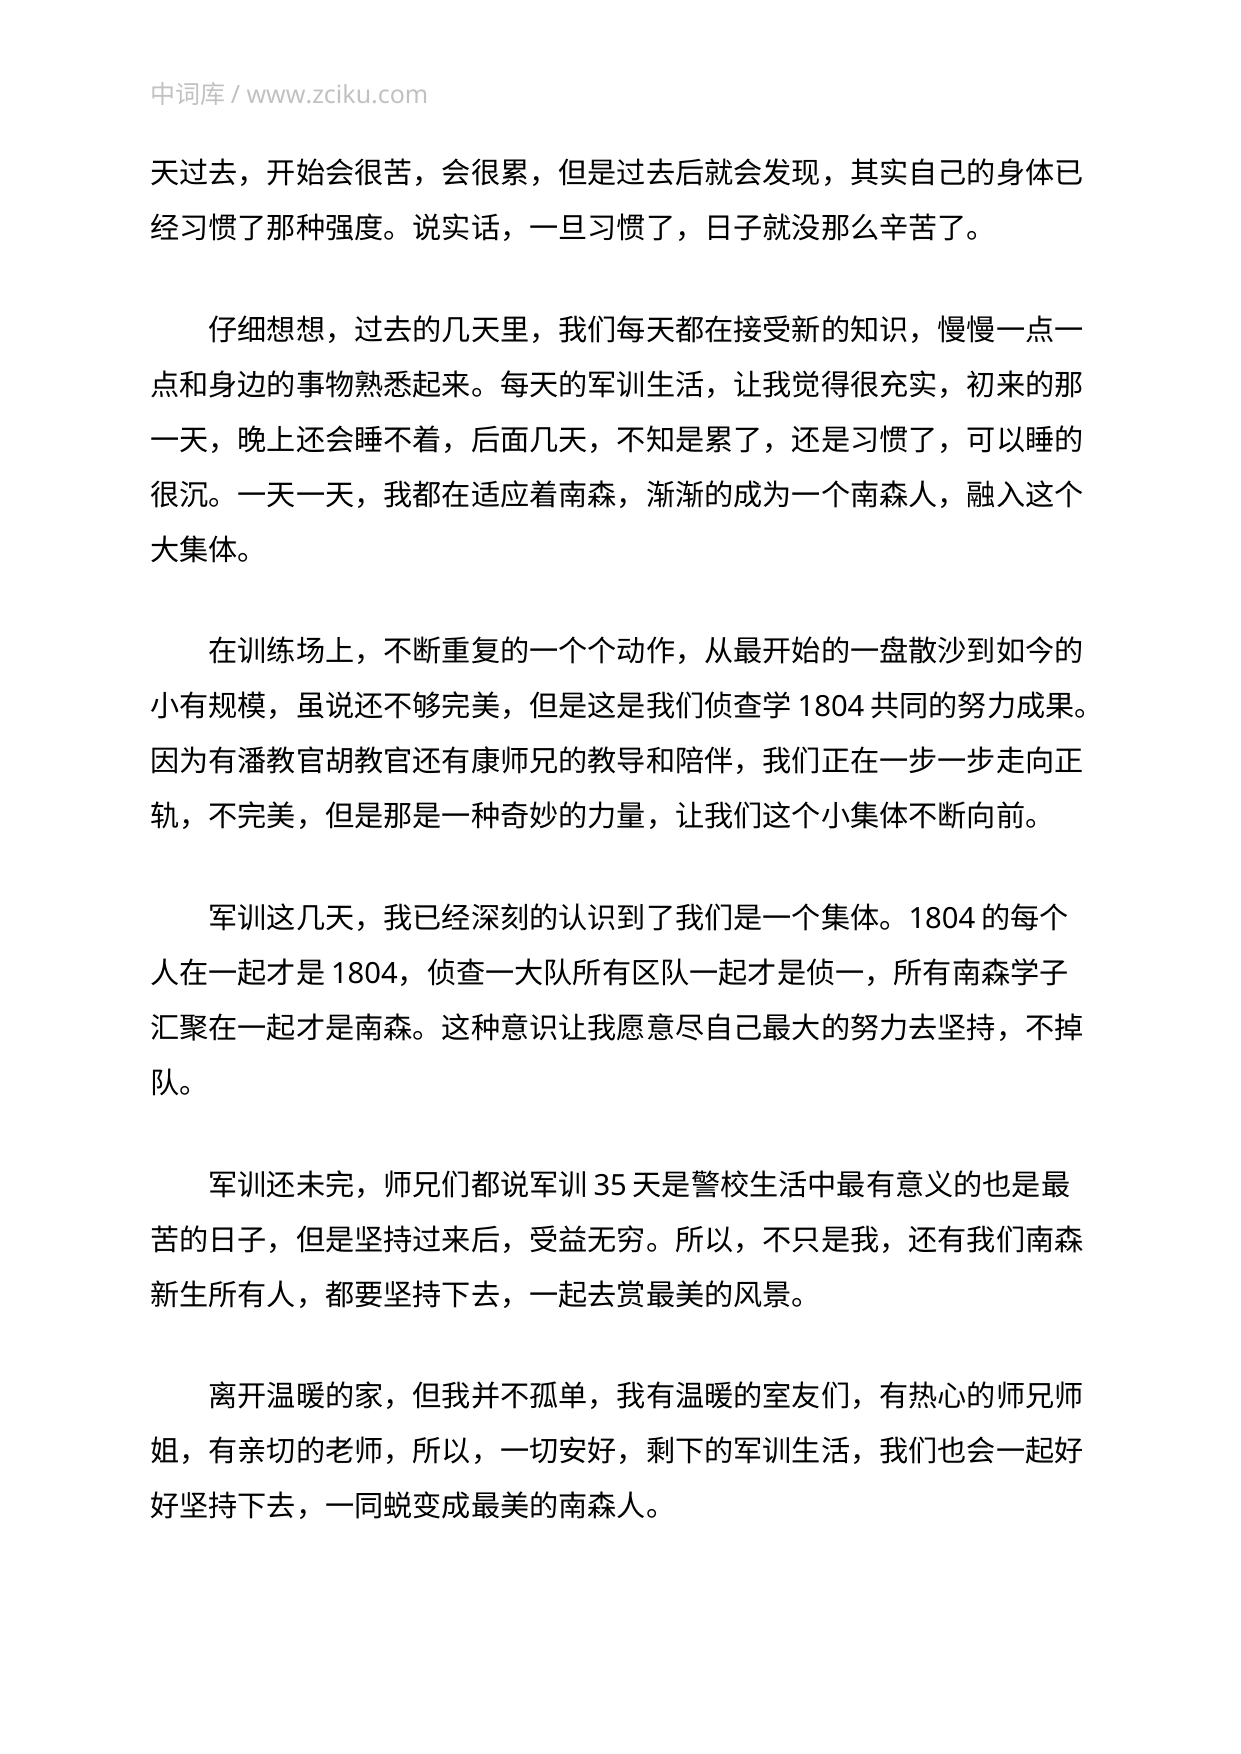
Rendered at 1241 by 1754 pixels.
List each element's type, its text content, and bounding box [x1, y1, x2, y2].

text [150, 150, 1090, 247]
text 军训还未完，师兄们都说军训35天是警校生活中最有意义的也是最苦的日子，但是坚持过来后，受益无穷。所以，不只是我，还有我们南森新生所有人，都要坚持下去，一起去赏最美的风景。 [150, 1161, 1090, 1313]
text 在训练场上，不断重复的一个个动作，从最开始的一盘散沙到如今的小有规模，虽说还不够完美，但是这是我们侦查学1804共同的努力成果。因为有潘教官胡教官还有康师兄的教导和陪伴，我们正在一步一步走向正轨，不完美，但是那是一种奇妙的力量，让我们这个小集体不断向前。 [150, 628, 1090, 835]
text 军训这几天，我已经深刻的认识到了我们是一个集体。1804的每个人在一起才是1804，侦查一大队所有区队一起才是侦一，所有南森学子汇聚在一起才是南森。这种意识让我愿意尽自己最大的努力去坚持，不掉队。 [150, 894, 1090, 1102]
text 离开温暖的家，但我并不孤单，我有温暖的室友们，有热心的师兄师姐，有亲切的老师，所以，一切安好，剩下的军训生活，我们也会一起好好坚持下去，一同蜕变成最美的南森人。 [150, 1373, 1090, 1525]
text 仔细想想，过去的几天里，我们每天都在接受新的知识，慢慢一点一点和身边的事物熟悉起来。每天的军训生活，让我觉得很充实，初来的那一天，晚上还会睡不着，后面几天，不知是累了，还是习惯了，可以睡的很沉。一天一天，我都在适应着南森，渐渐的成为一个南森人，融入这个大集体。 [150, 307, 1090, 568]
